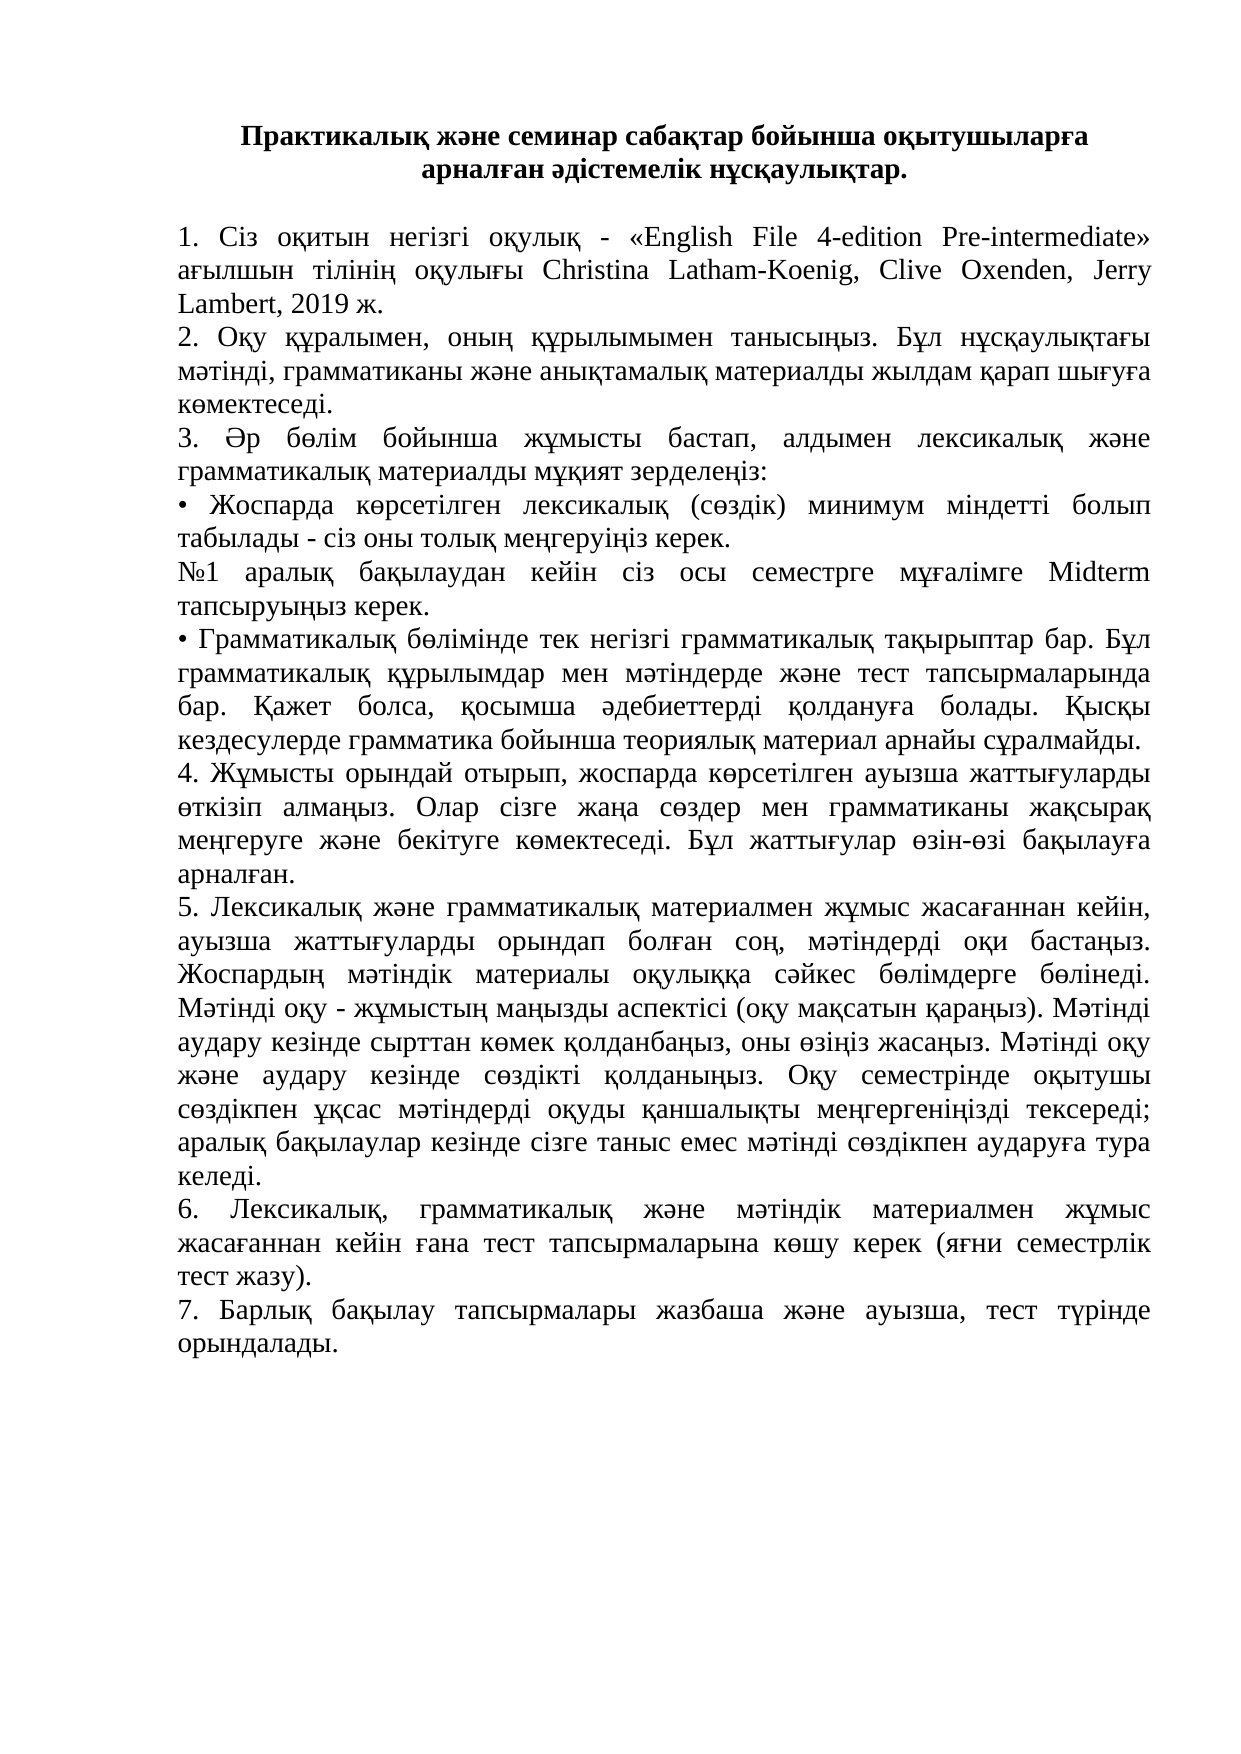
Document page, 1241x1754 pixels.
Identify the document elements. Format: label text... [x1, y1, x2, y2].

text • Грамматикалық бөлімінде тек негізгі грамматикалық тақырыптар бар. Бұл грамматикалық құрылымдар мен мәтіндерде және тест тапсырмаларында бар. Қажет болса, қосымша әдебиеттерді қолдануға болады. Қысқы кездесулерде грамматика бойынша теориялық материал арнайы сұралмайды. [177, 621, 1152, 755]
text 3. Әр бөлім бойынша жұмысты бастап, алдымен лексикалық және грамматикалық материалды мұқият зерделеңіз: [177, 420, 1152, 487]
text 7. Барлық бақылау тапсырмалары жазбаша және ауызша, тест түрінде орындалады. [177, 1292, 1152, 1359]
text 1. Сіз оқитын негізгі оқулық - «English File 4-edition Pre-intermediate» ағылшын тілінің оқулығы Christina Latham-Koenig, Clive Oxenden, Jerry Lambert, 2019 ж. [177, 219, 1152, 319]
text 5. Лексикалық және грамматикалық материалмен жұмыс жасағаннан кейін, ауызша жаттығуларды орындап болған соң, мәтіндерді оқи бастаңыз. Жоспардың мәтіндік материалы оқулыққа сәйкес бөлімдерге бөлінеді. Мәтінді оқу - жұмыстың маңызды аспектісі (оқу мақсатын қараңыз). Мәтінді аудару кезінде сырттан көмек қолданбаңыз, оны өзіңіз жасаңыз. Мәтінді оқу және аудару кезінде сөздікті қолданыңыз. Оқу семестрінде оқытушы сөздікпен ұқсас мәтіндерді оқуды қаншалықты меңгергеніңізді тексереді; аралық бақылаулар кезінде сізге таныс емес мәтінді сөздікпен аударуға тура келеді. [177, 889, 1152, 1191]
text №1 аралық бақылаудан кейін сіз осы семестрге мұғалімге Midterm тапсыруыңыз керек. [177, 554, 1152, 621]
text 4. Жұмысты орындай отырып, жоспарда көрсетілген ауызша жаттығуларды өткізіп алмаңыз. Олар сізге жаңа сөздер мен грамматиканы жақсырақ меңгеруге және бекітуге көмектеседі. Бұл жаттығулар өзін-өзі бақылауға арналған. [177, 755, 1152, 889]
text Практикалық және семинар сабақтар бойынша оқытушыларға арналған әдістемелік нұсқаулықтар. [177, 118, 1152, 185]
text • Жоспарда көрсетілген лексикалық (сөздік) минимум міндетті болып табылады - сіз оны толық меңгеруіңіз керек. [177, 487, 1152, 554]
text 2. Оқу құралымен, оның құрылымымен танысыңыз. Бұл нұсқаулықтағы мәтінді, грамматиканы және анықтамалық материалды жылдам қарап шығуға көмектеседі. [177, 319, 1152, 420]
text 6. Лексикалық, грамматикалық және мәтіндік материалмен жұмыс жасағаннан кейін ғана тест тапсырмаларына көшу керек (яғни семестрлік тест жазу). [177, 1191, 1152, 1292]
